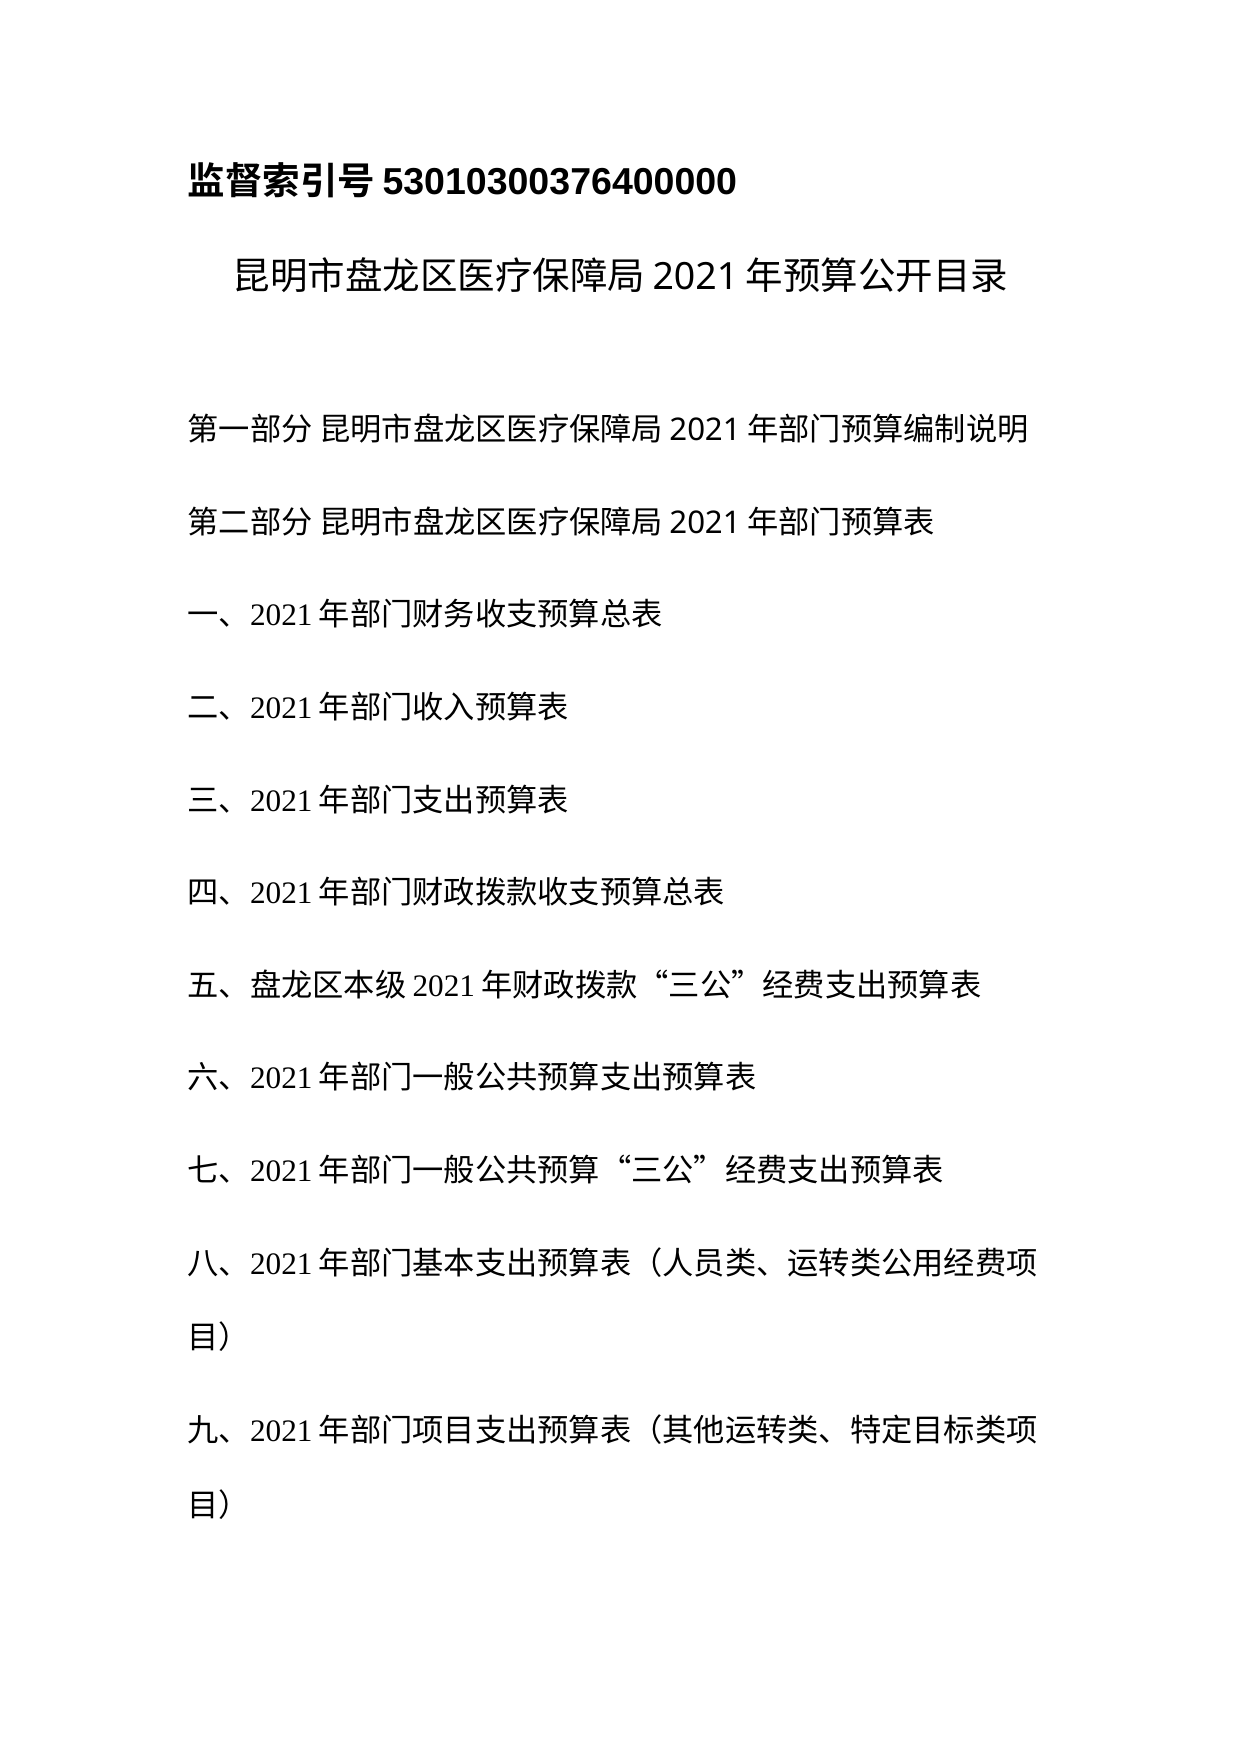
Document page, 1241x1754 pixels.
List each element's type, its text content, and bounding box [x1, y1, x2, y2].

text 一、2021年部门财务收支预算总表 [187, 580, 1053, 645]
text 二、2021年部门收入预算表 [187, 672, 1053, 737]
text 第二部分 昆明市盘龙区医疗保障局2021年部门预算表 [187, 487, 1053, 552]
text 昆明市盘龙区医疗保障局2021年预算公开目录 [187, 241, 1053, 306]
text 八、2021年部门基本支出预算表（人员类、运转类公用经费项目） [187, 1228, 1053, 1368]
text 三、2021年部门支出预算表 [187, 765, 1053, 830]
text 九、2021年部门项目支出预算表（其他运转类、特定目标类项目） [187, 1395, 1053, 1535]
text 监督索引号53010300376400000 [187, 148, 1053, 213]
text 五、盘龙区本级2021年财政拨款“三公”经费支出预算表 [187, 950, 1053, 1015]
text 六、2021年部门一般公共预算支出预算表 [187, 1043, 1053, 1108]
text 七、2021年部门一般公共预算“三公”经费支出预算表 [187, 1135, 1053, 1200]
text 四、2021年部门财政拨款收支预算总表 [187, 857, 1053, 922]
text 第一部分 昆明市盘龙区医疗保障局2021年部门预算编制说明 [187, 394, 1053, 459]
